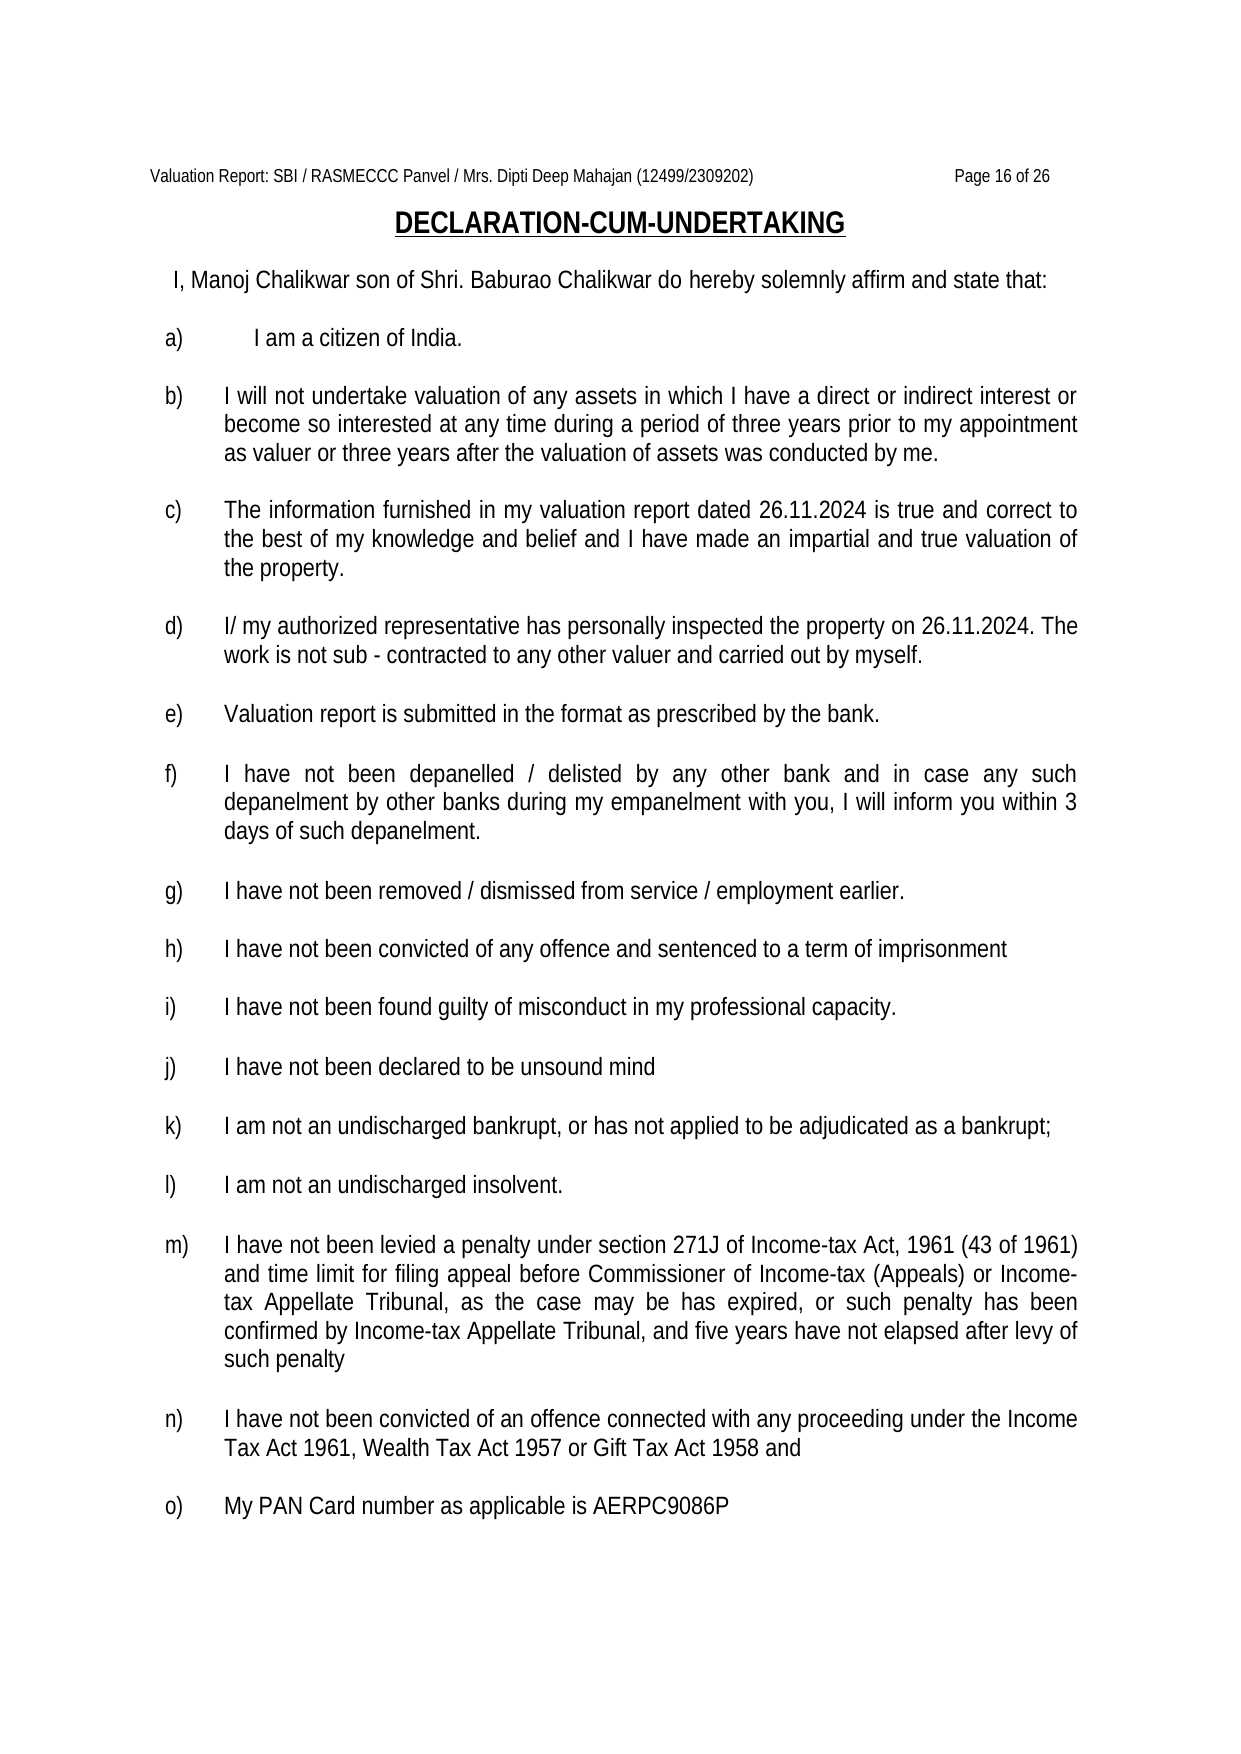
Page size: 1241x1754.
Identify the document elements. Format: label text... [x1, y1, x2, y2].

list I have not been levied a penalty under section 271J of Income-tax Act, 1961 (43 of 1961) and time limit for filing appeal before Commissioner of Income-tax (Appeals) or Income-tax Appellate Tribunal, as the case may be has expired, or such penalty has been confirmed by Income-tax Appellate Tribunal, and five years have not elapsed after levy of such penalty [165, 1230, 1080, 1373]
text I, Manoj Chalikwar son of Shri. Baburao Chalikwar do hereby solemnly affirm and state that: [173, 265, 1090, 294]
list I have not been convicted of an offence connected with any proceeding under the Income Tax Act 1961, Wealth Tax Act 1957 or Gift Tax Act 1958 and [165, 1404, 1080, 1461]
list I have not been depanelled / delisted by any other bank and in case any such depanelment by other banks during my empanelment with you, I will inform you within 3 days of such depanelment. [165, 759, 1080, 845]
list I am not an undischarged bankrupt, or has not applied to be adjudicated as a bankrupt; [165, 1111, 1080, 1140]
list I have not been removed / dismissed from service / employment earlier. [165, 876, 1080, 904]
list The information furnished in my valuation report dated 26.11.2024 is true and correct to the best of my knowledge and belief and I have made an impartial and true valuation of the property. [165, 495, 1080, 581]
list I have not been convicted of any offence and sentenced to a term of imprisonment [165, 934, 1080, 963]
list I am a citizen of India. [165, 323, 1080, 352]
list I/ my authorized representative has personally inspected the property on 26.11.2024. The work is not sub - contracted to any other valuer and carried out by myself. [165, 611, 1080, 668]
list I have not been declared to be unsound mind [165, 1052, 1080, 1080]
list My PAN Card number as applicable is AERPC9086P [165, 1491, 1080, 1519]
list I have not been found guilty of misconduct in my professional capacity. [165, 992, 1080, 1021]
list Valuation report is submitted in the format as prescribed by the bank. [165, 699, 1080, 728]
list I will not undertake valuation of any assets in which I have a direct or indirect interest or become so interested at any time during a period of three years prior to my appointment as valuer or three years after the valuation of assets was conducted by me. [165, 381, 1080, 467]
text DECLARATION-CUM-UNDERTAKING [150, 204, 1090, 240]
list I am not an undischarged insolvent. [165, 1171, 1080, 1199]
